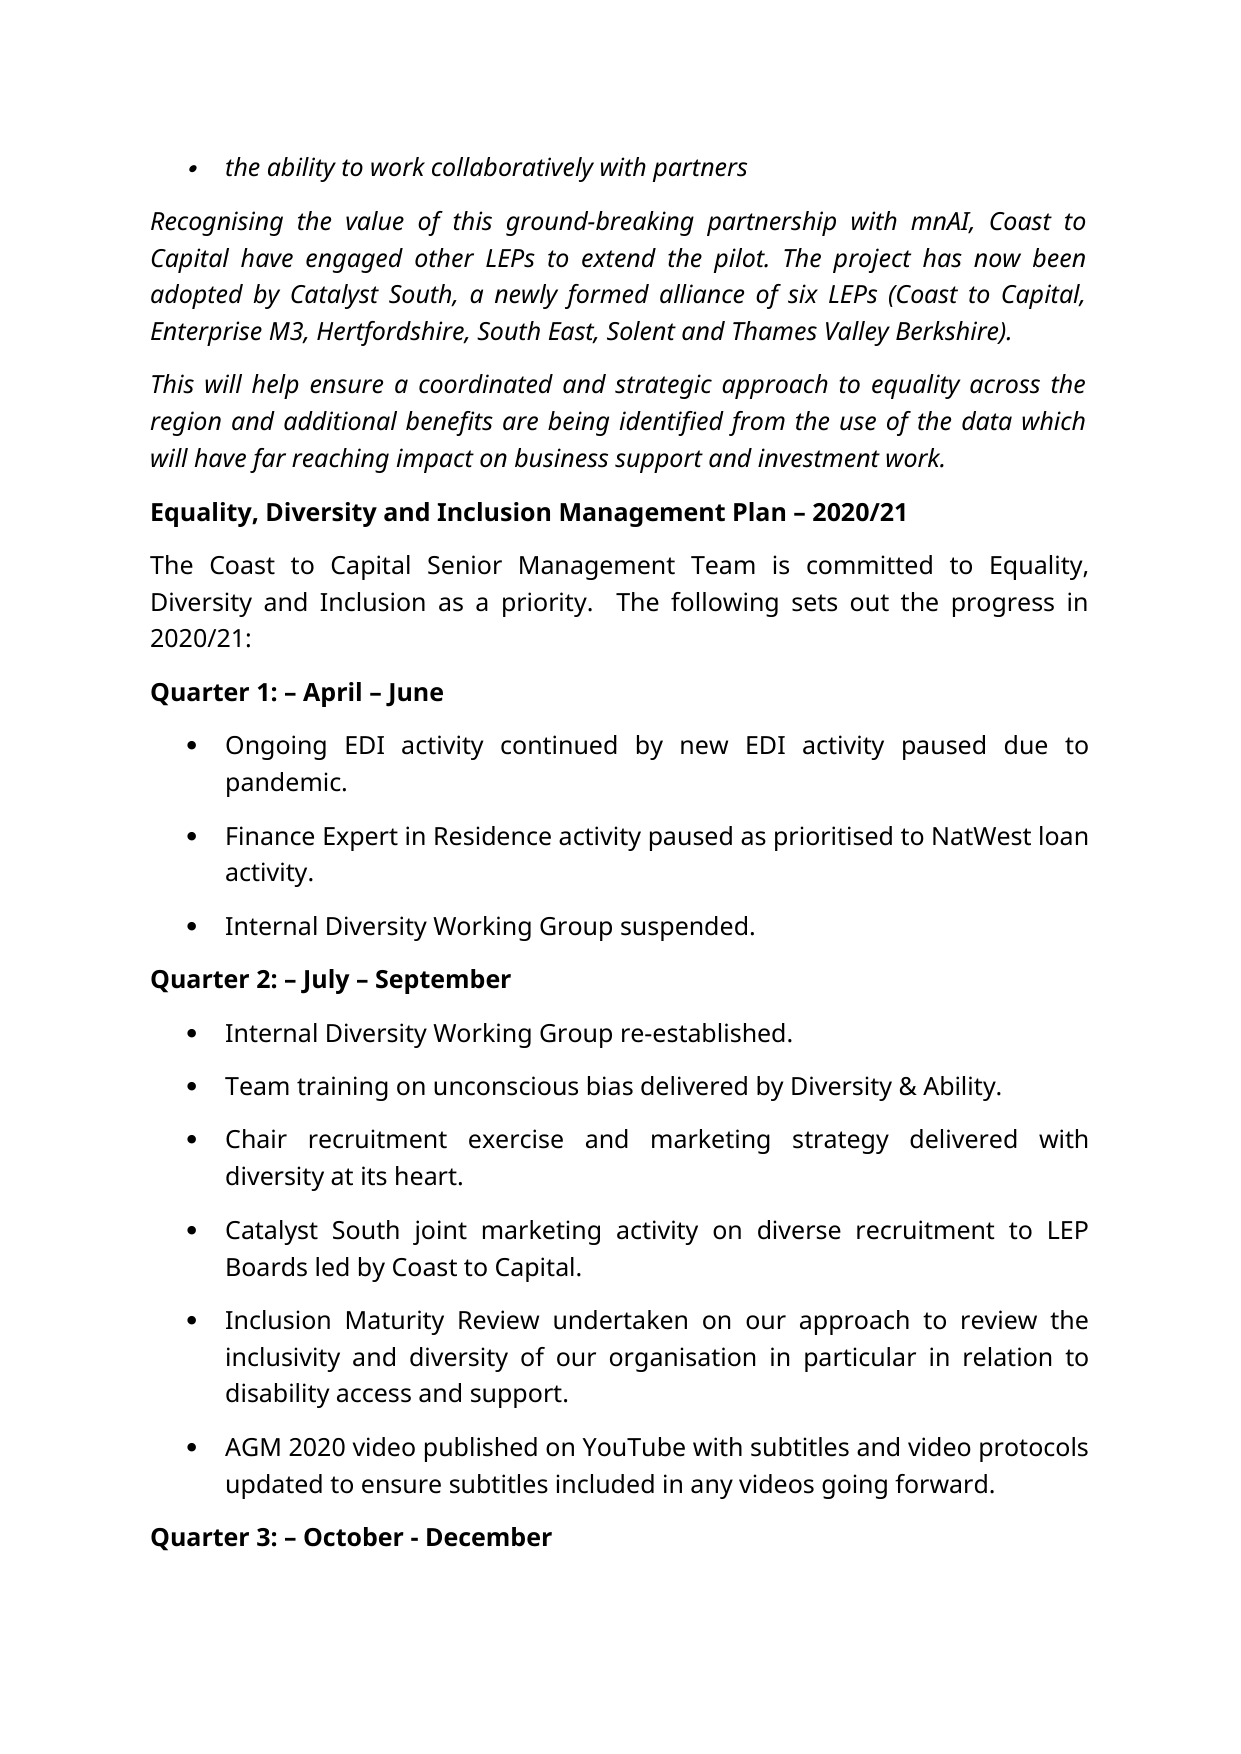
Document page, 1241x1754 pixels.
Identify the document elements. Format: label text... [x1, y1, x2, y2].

text Quarter 1: – April – June [150, 674, 1090, 709]
text Quarter 2: – July – September [150, 962, 1090, 996]
list the ability to work collaboratively with partners [187, 150, 1090, 184]
text Quarter 3: – October - December [150, 1520, 1090, 1554]
list Catalyst South joint marketing activity on diverse recruitment to LEP Boards led by Coast to Capital. [187, 1212, 1090, 1283]
list Internal Diversity Working Group re-established. [187, 1015, 1090, 1049]
text Equality, Diversity and Inclusion Management Plan – 2020/21 [150, 494, 1090, 528]
text Recognising the value of this ground-breaking partnership with mnAI, Coast to Capital have engaged other LEPs to extend the pilot. The project has now been adopted by Catalyst South, a newly formed alliance of six LEPs (Coast to Capital, Enterprise M3, Hertfordshire, South East, Solent and Thames Valley Berkshire). [150, 203, 1090, 348]
text This will help ensure a coordinated and strategic approach to equality across the region and additional benefits are being identified from the use of the data which will have far reaching impact on business support and investment work. [150, 367, 1090, 475]
list Ongoing EDI activity continued by new EDI activity paused due to pandemic. [187, 728, 1090, 799]
list AGM 2020 video published on YouTube with subtitles and video protocols updated to ensure subtitles included in any videos going forward. [187, 1429, 1090, 1500]
text The Coast to Capital Senior Management Team is committed to Equality, Diversity and Inclusion as a priority. The following sets out the progress in 2020/21: [150, 548, 1090, 655]
list Chair recruitment exercise and marketing strategy delivered with diversity at its heart. [187, 1122, 1090, 1193]
list Internal Diversity Working Group suspended. [187, 908, 1090, 942]
list Inclusion Maturity Review undertaken on our approach to review the inclusivity and diversity of our organisation in particular in relation to disability access and support. [187, 1303, 1090, 1410]
list Finance Expert in Residence activity paused as prioritised to NatWest loan activity. [187, 818, 1090, 889]
list Team training on unconscious bias delivered by Diversity & Ability. [187, 1069, 1090, 1103]
